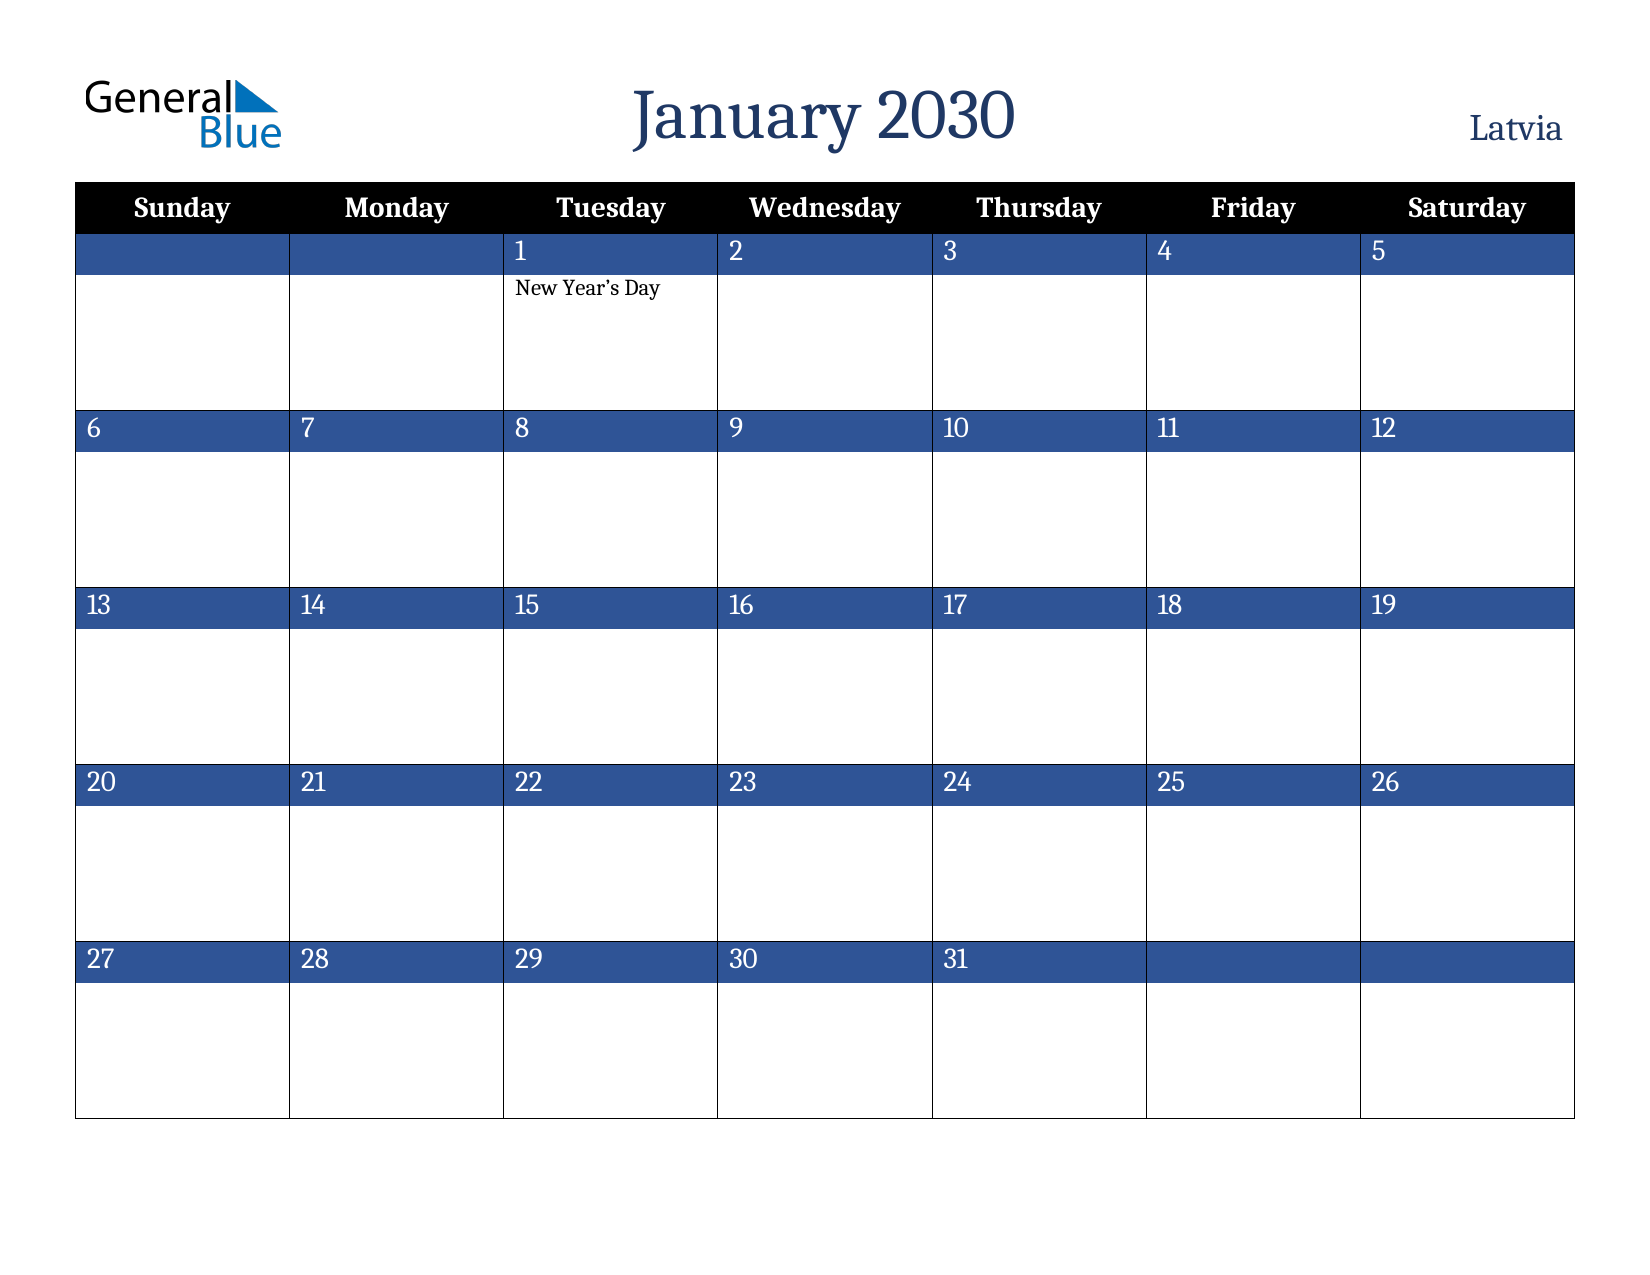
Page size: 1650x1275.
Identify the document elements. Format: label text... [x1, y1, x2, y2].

table_cell Wednesday [718, 183, 932, 233]
table_cell 24 [933, 765, 1146, 806]
table_header [76, 75, 503, 182]
table_cell [290, 452, 503, 587]
table_cell 12 [1361, 411, 1574, 452]
table_cell 11 [1147, 411, 1360, 452]
table_cell Sunday [76, 183, 289, 233]
table_cell [290, 983, 503, 1118]
table_cell 7 [290, 411, 503, 452]
table_cell [76, 234, 289, 275]
table_cell [290, 806, 503, 941]
table_cell [933, 452, 1146, 587]
table_cell [504, 806, 717, 941]
table_cell Tuesday [504, 183, 717, 233]
table_cell [76, 275, 289, 410]
table_cell [933, 629, 1146, 764]
table_cell [76, 806, 289, 941]
table_cell [933, 983, 1146, 1118]
table_cell [1361, 942, 1574, 983]
table_cell 6 [76, 411, 289, 452]
table_cell New Year’s Day [504, 275, 717, 410]
table_cell Saturday [1361, 183, 1574, 233]
table_cell 20 [76, 765, 289, 806]
table_cell 13 [76, 588, 289, 629]
table_cell [504, 629, 717, 764]
table_cell 8 [504, 411, 717, 452]
table_cell 15 [504, 588, 717, 629]
table_cell 14 [290, 588, 503, 629]
table_cell 16 [718, 588, 932, 629]
table_cell 29 [504, 942, 717, 983]
table_cell 23 [718, 765, 932, 806]
table_cell Thursday [933, 183, 1146, 233]
table_cell [1147, 629, 1360, 764]
table_cell [1361, 983, 1574, 1118]
table_cell [718, 275, 932, 410]
table_cell [933, 275, 1146, 410]
table_cell 18 [1147, 588, 1360, 629]
table_cell [76, 983, 289, 1118]
table_cell 25 [1147, 765, 1360, 806]
table_cell [1361, 275, 1574, 410]
picture [86, 80, 281, 148]
table_cell [1147, 806, 1360, 941]
table_cell [718, 983, 932, 1118]
table_cell [290, 629, 503, 764]
table_cell [1361, 806, 1574, 941]
table_cell [76, 629, 289, 764]
table_cell 26 [1361, 765, 1574, 806]
table_cell [1147, 275, 1360, 410]
table_cell 22 [504, 765, 717, 806]
table_cell 9 [718, 411, 932, 452]
table_cell [718, 452, 932, 587]
table_cell Monday [290, 183, 503, 233]
table_cell [504, 452, 717, 587]
table_cell [1147, 983, 1360, 1118]
table_cell Friday [1147, 183, 1360, 233]
table_cell 31 [933, 942, 1146, 983]
table_cell 21 [290, 765, 503, 806]
table_cell [76, 452, 289, 587]
table_cell [290, 234, 503, 275]
table_cell [290, 275, 503, 410]
table_cell 1 [504, 234, 717, 275]
table_cell 4 [1147, 234, 1360, 275]
table_cell [718, 806, 932, 941]
table_cell 19 [1361, 588, 1574, 629]
table_cell 3 [933, 234, 1146, 275]
table_cell 28 [290, 942, 503, 983]
table_cell [1361, 452, 1574, 587]
table_cell [933, 806, 1146, 941]
table_cell [504, 983, 717, 1118]
table_cell 17 [933, 588, 1146, 629]
table_cell [1361, 629, 1574, 764]
table_header Latvia [1146, 75, 1574, 182]
table_cell 5 [1361, 234, 1574, 275]
table_header January 2030 [504, 75, 1146, 182]
table_cell [1147, 942, 1360, 983]
table_cell 10 [933, 411, 1146, 452]
table_cell [1147, 452, 1360, 587]
table_cell 2 [718, 234, 932, 275]
table_cell [718, 629, 932, 764]
table_cell 27 [76, 942, 289, 983]
table_cell 30 [718, 942, 932, 983]
